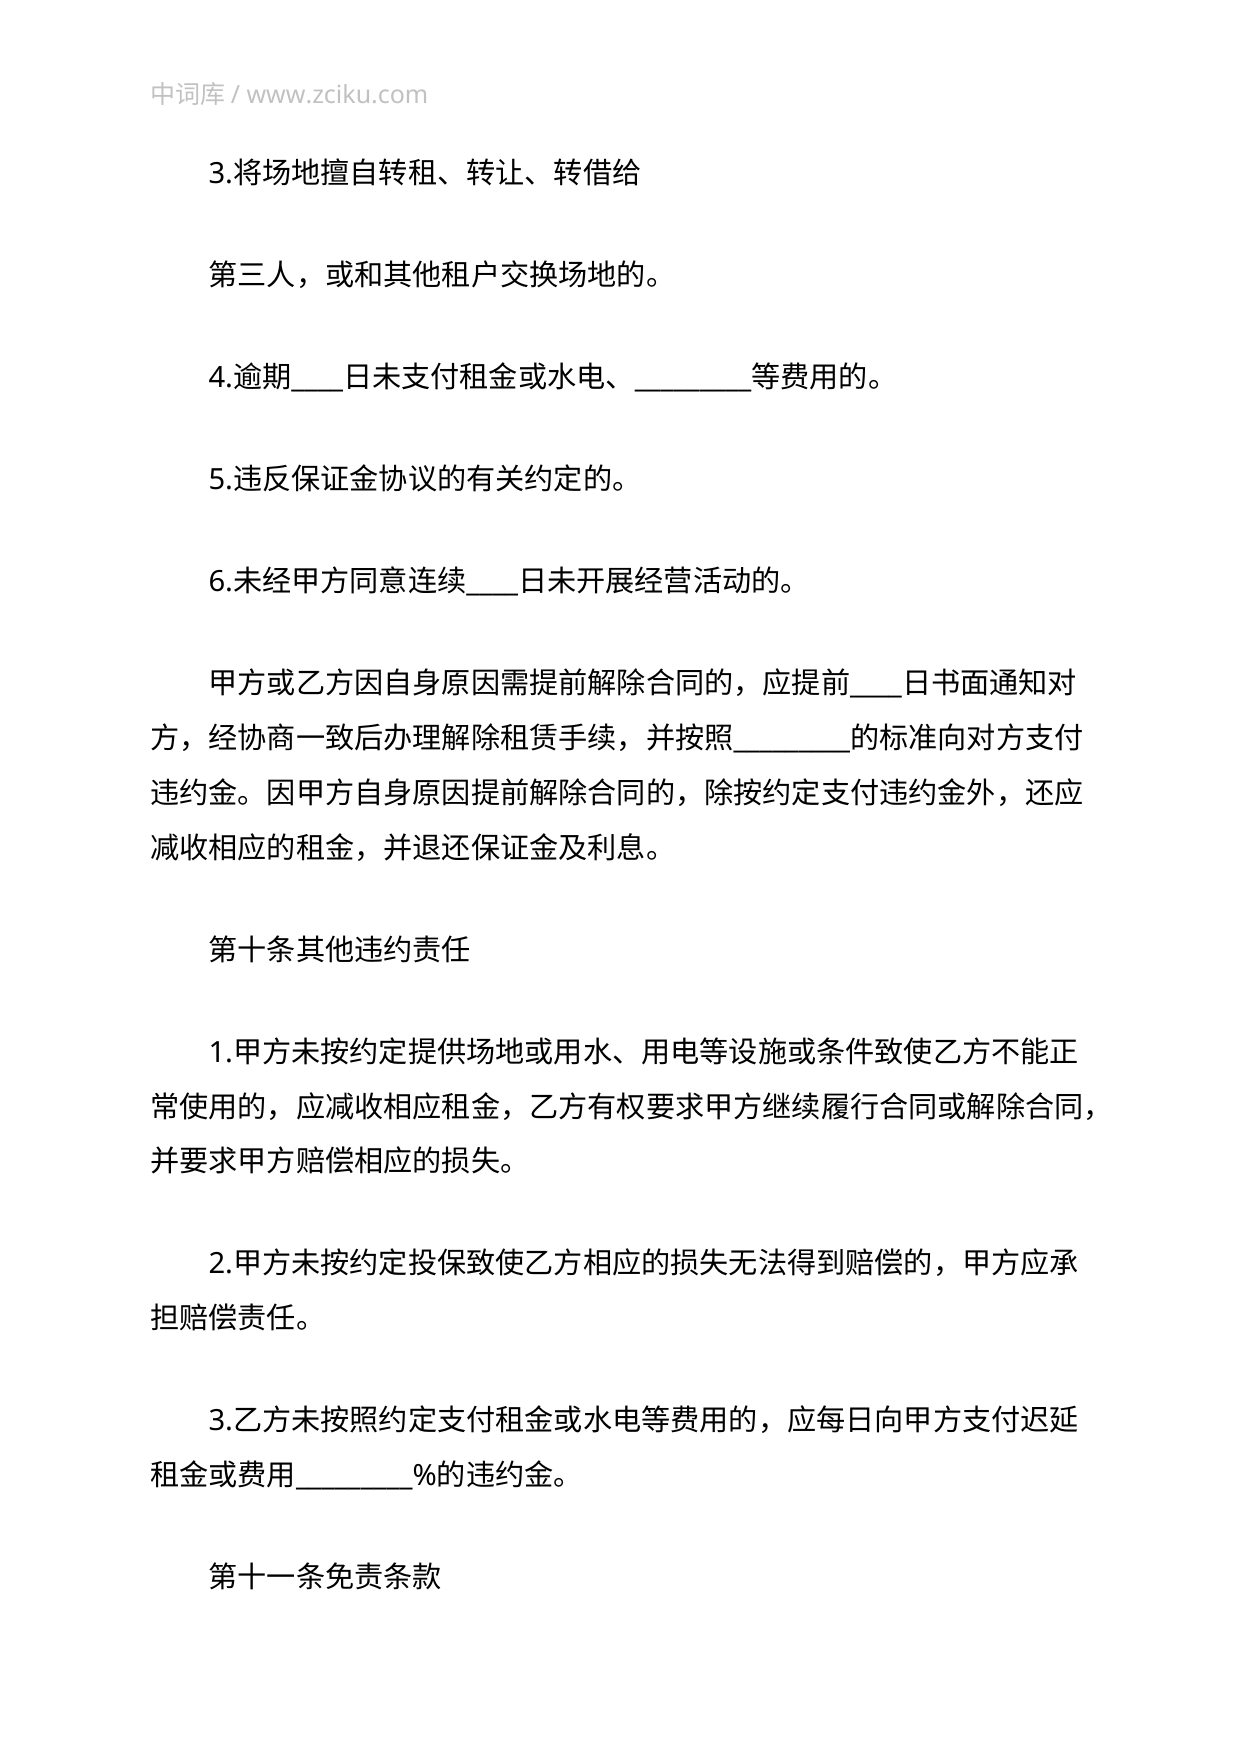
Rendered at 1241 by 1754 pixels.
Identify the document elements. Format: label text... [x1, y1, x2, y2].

text 2.甲方未按约定投保致使乙方相应的损失无法得到赔偿的，甲方应承担赔偿责任。 [150, 1240, 1090, 1337]
text 第十条其他违约责任 [150, 926, 1090, 969]
text 1.甲方未按约定提供场地或用水、用电等设施或条件致使乙方不能正常使用的，应减收相应租金，乙方有权要求甲方继续履行合同或解除合同，并要求甲方赔偿相应的损失。 [150, 1028, 1090, 1180]
text 甲方或乙方因自身原因需提前解除合同的，应提前____日书面通知对方，经协商一致后办理解除租赁手续，并按照_________的标准向对方支付违约金。因甲方自身原因提前解除合同的，除按约定支付违约金外，还应减收相应的租金，并退还保证金及利息。 [150, 660, 1090, 867]
text 3.乙方未按照约定支付租金或水电等费用的，应每日向甲方支付迟延租金或费用_________%的违约金。 [150, 1397, 1090, 1494]
text 第十一条免责条款 [150, 1553, 1090, 1596]
text 4.逾期____日未支付租金或水电、_________等费用的。 [150, 354, 1090, 396]
text 第三人，或和其他租户交换场地的。 [150, 252, 1090, 294]
text 6.未经甲方同意连续____日未开展经营活动的。 [150, 558, 1090, 600]
text 5.违反保证金协议的有关约定的。 [150, 456, 1090, 498]
text 3.将场地擅自转租、转让、转借给 [150, 150, 1090, 192]
